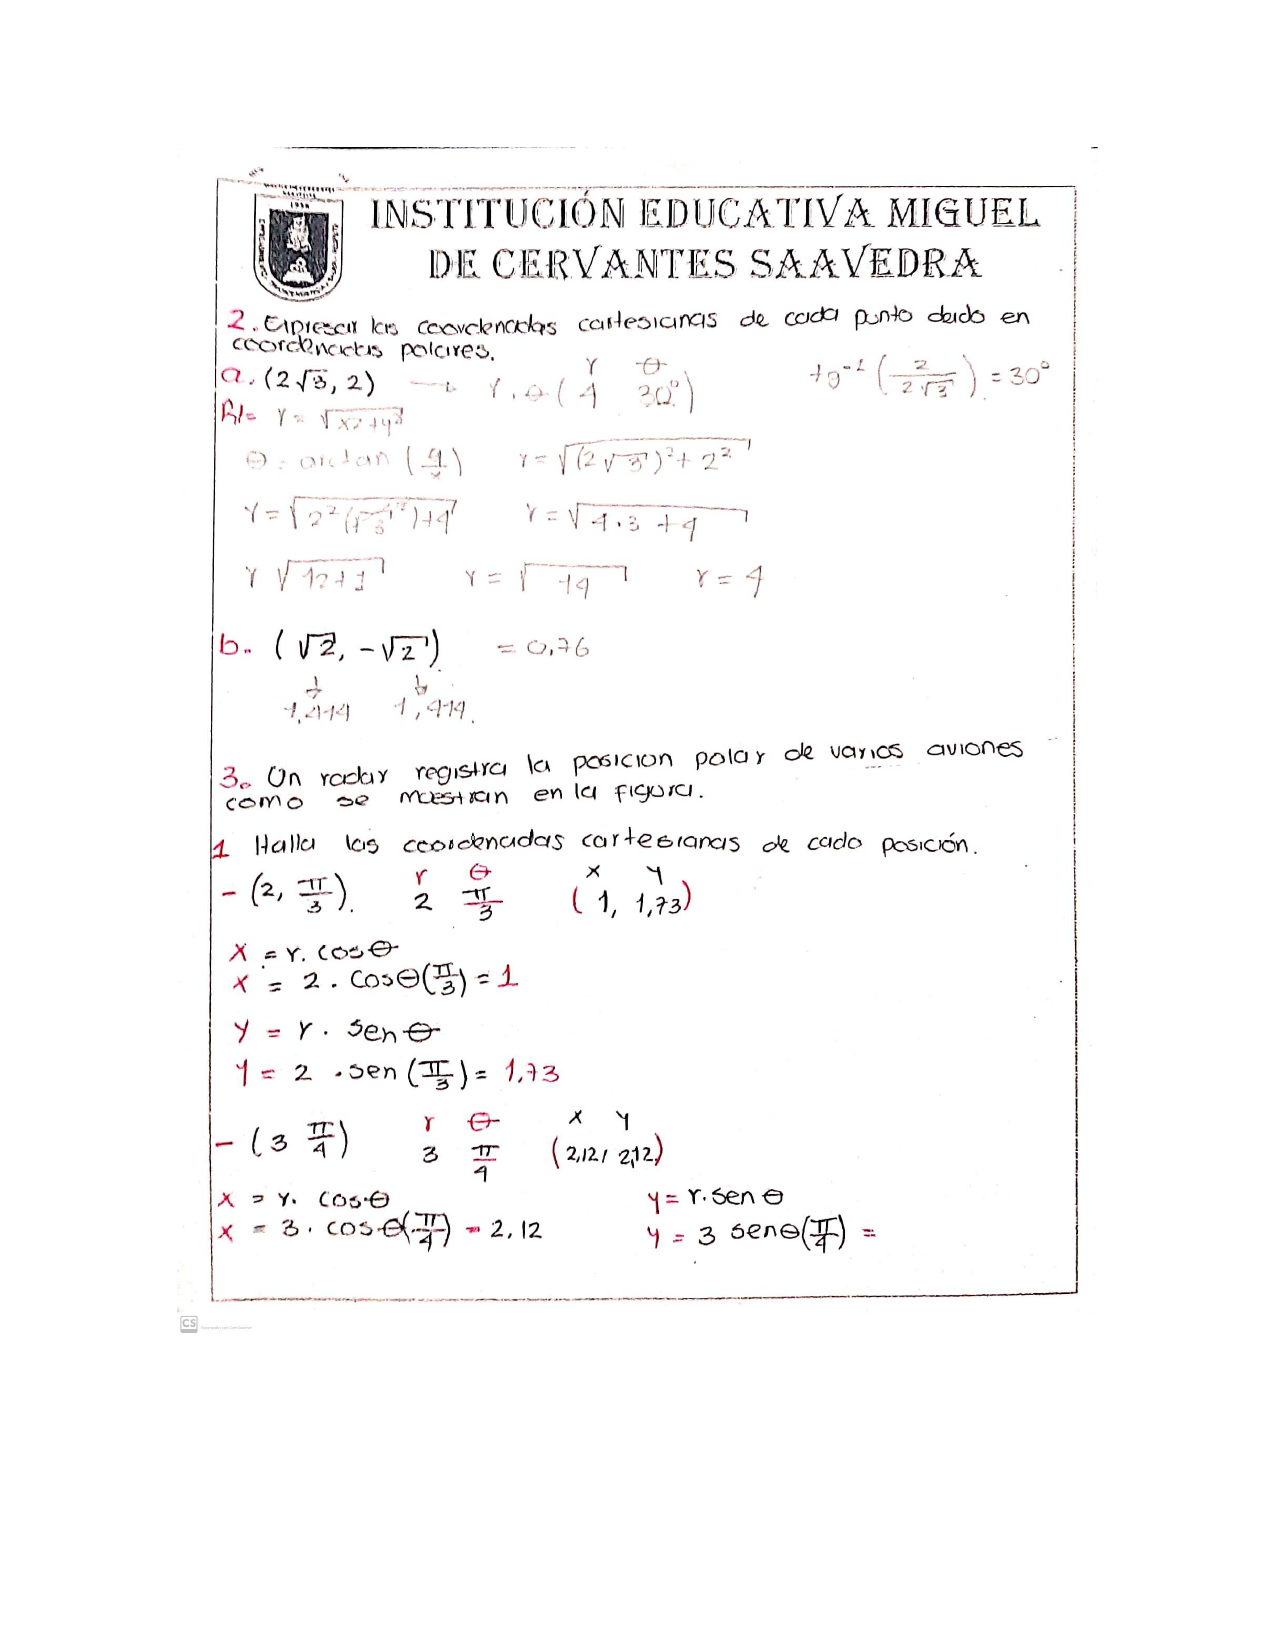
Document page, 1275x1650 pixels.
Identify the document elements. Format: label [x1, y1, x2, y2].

picture [177, 147, 1098, 1336]
